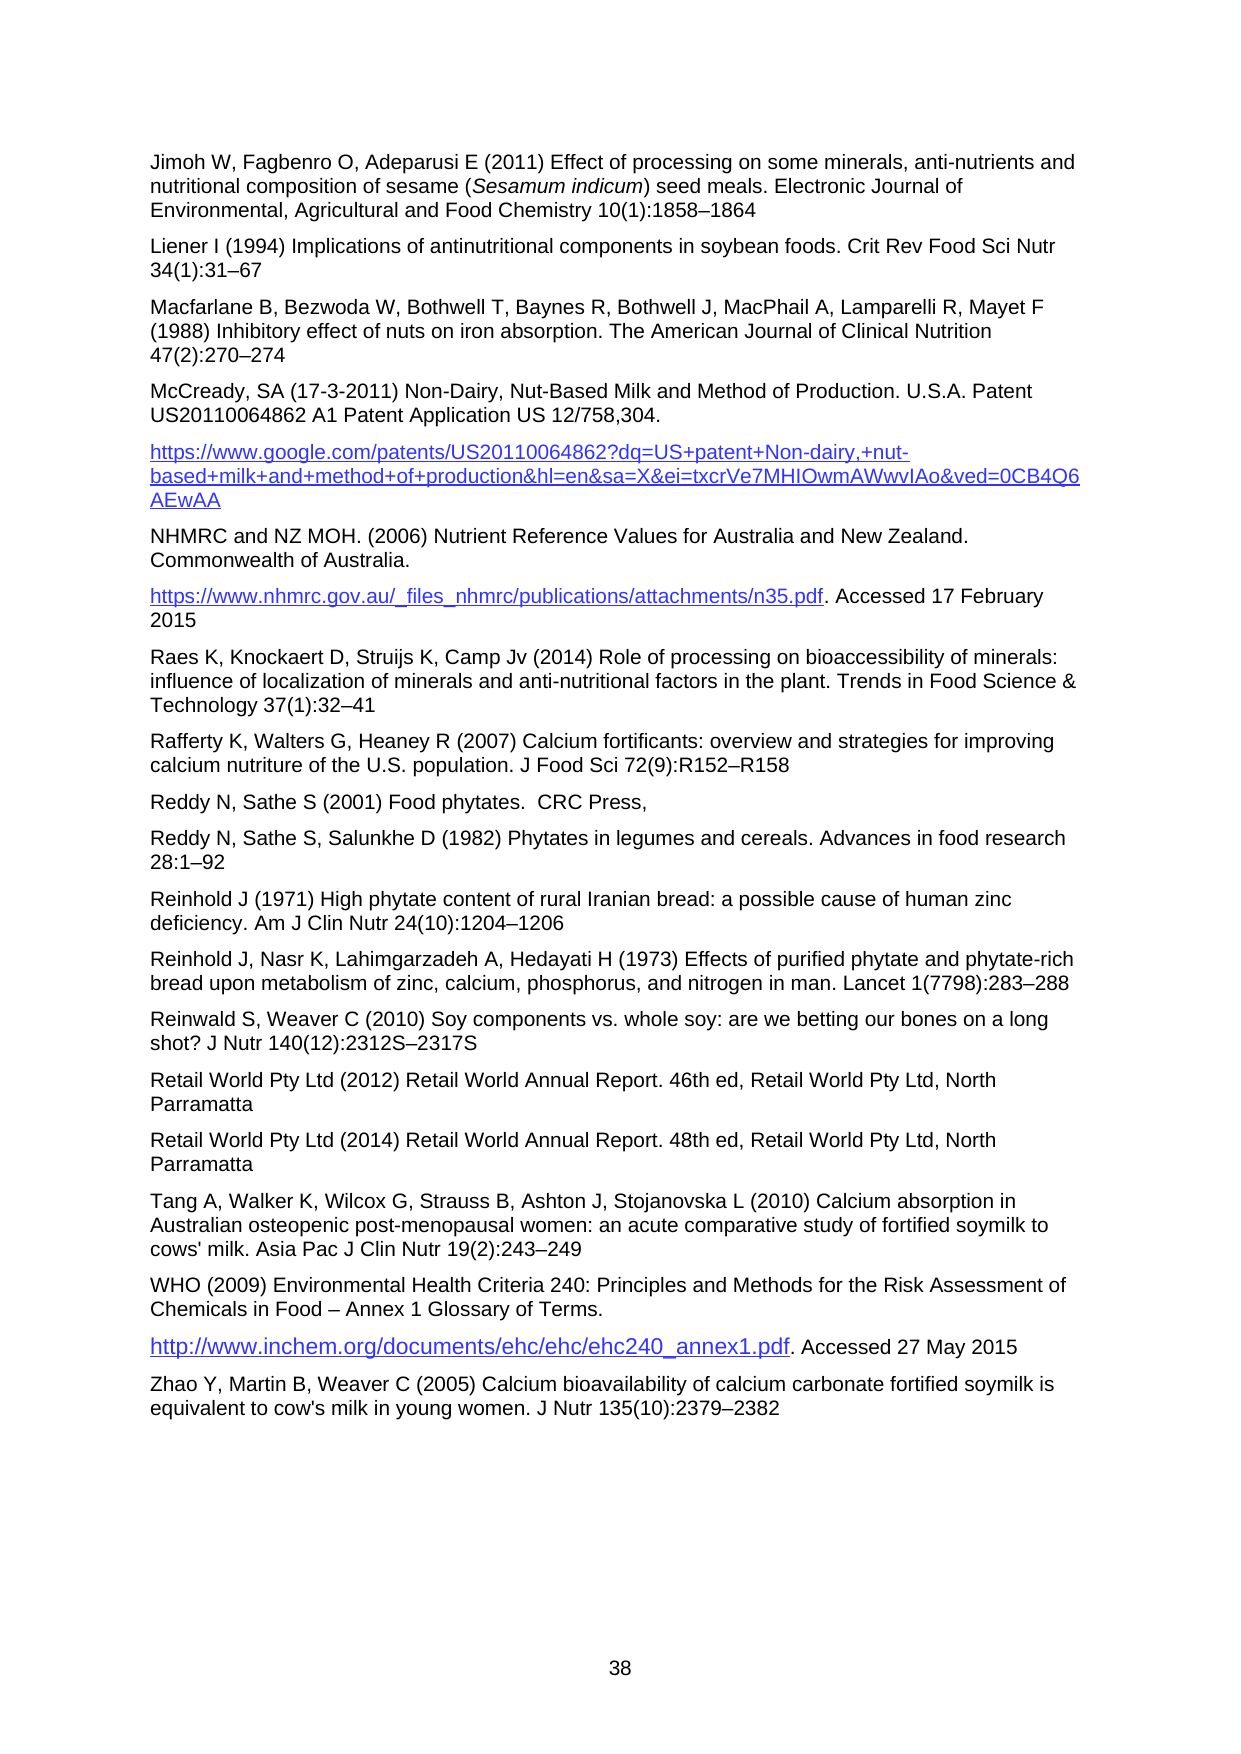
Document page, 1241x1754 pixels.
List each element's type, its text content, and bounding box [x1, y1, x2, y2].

text Zhao Y, Martin B, Weaver C (2005) Calcium bioavailability of calcium carbonate fortified soymilk is equivalent to cow's milk in young women. J Nutr 135(10):2379–2382 [150, 1372, 1090, 1420]
text Reddy N, Sathe S (2001) Food phytates. CRC Press, [150, 789, 1090, 813]
text Jimoh W, Fagbenro O, Adeparusi E (2011) Effect of processing on some minerals, anti-nutrients and nutritional composition of sesame (Sesamum indicum) seed meals. Electronic Journal of Environmental, Agricultural and Food Chemistry 10(1):1858–1864 [150, 150, 1090, 222]
text Liener I (1994) Implications of antinutritional components in soybean foods. Crit Rev Food Sci Nutr 34(1):31–67 [150, 234, 1090, 282]
text http://www.inchem.org/documents/ehc/ehc/ehc240_annex1.pdf. Accessed 27 May 2015 [150, 1333, 1090, 1360]
text WHO (2009) Environmental Health Criteria 240: Principles and Methods for the Risk Assessment of Chemicals in Food – Annex 1 Glossary of Terms. [150, 1273, 1090, 1321]
text Reinhold J, Nasr K, Lahimgarzadeh A, Hedayati H (1973) Effects of purified phytate and phytate-rich bread upon metabolism of zinc, calcium, phosphorus, and nitrogen in man. Lancet 1(7798):283–288 [150, 947, 1090, 995]
text Tang A, Walker K, Wilcox G, Strauss B, Ashton J, Stojanovska L (2010) Calcium absorption in Australian osteopenic post-menopausal women: an acute comparative study of fortified soymilk to cows' milk. Asia Pac J Clin Nutr 19(2):243–249 [150, 1188, 1090, 1260]
text Reinhold J (1971) High phytate content of rural Iranian bread: a possible cause of human zinc deficiency. Am J Clin Nutr 24(10):1204–1206 [150, 886, 1090, 934]
text Reddy N, Sathe S, Salunkhe D (1982) Phytates in legumes and cereals. Advances in food research 28:1–92 [150, 826, 1090, 874]
text https://www.nhmrc.gov.au/_files_nhmrc/publications/attachments/n35.pdf. Accessed 17 February 2015 [150, 584, 1090, 632]
text Raes K, Knockaert D, Struijs K, Camp Jv (2014) Role of processing on bioaccessibility of minerals: influence of localization of minerals and anti-nutritional factors in the plant. Trends in Food Science & Technology 37(1):32–41 [150, 645, 1090, 717]
text Retail World Pty Ltd (2012) Retail World Annual Report. 46th ed, Retail World Pty Ltd, North Parramatta [150, 1068, 1090, 1116]
text NHMRC and NZ MOH. (2006) Nutrient Reference Values for Australia and New Zealand. Commonwealth of Australia. [150, 524, 1090, 572]
text Macfarlane B, Bezwoda W, Bothwell T, Baynes R, Bothwell J, MacPhail A, Lamparelli R, Mayet F (1988) Inhibitory effect of nuts on iron absorption. The American Journal of Clinical Nutrition 47(2):270–274 [150, 295, 1090, 367]
text https://www.google.com/patents/US20110064862?dq=US+patent+Non-dairy,+nut-based+milk+and+method+of+production&hl=en&sa=X&ei=txcrVe7MHIOwmAWwvIAo&ved=0CB4Q6AEwAA [150, 439, 1090, 511]
text Retail World Pty Ltd (2014) Retail World Annual Report. 48th ed, Retail World Pty Ltd, North Parramatta [150, 1128, 1090, 1176]
text Reinwald S, Weaver C (2010) Soy components vs. whole soy: are we betting our bones on a long shot? J Nutr 140(12):2312S–2317S [150, 1007, 1090, 1055]
text McCready, SA (17-3-2011) Non-Dairy, Nut-Based Milk and Method of Production. U.S.A. Patent US20110064862 A1 Patent Application US 12/758,304. [150, 379, 1090, 427]
text Rafferty K, Walters G, Heaney R (2007) Calcium fortificants: overview and strategies for improving calcium nutriture of the U.S. population. J Food Sci 72(9):R152–R158 [150, 729, 1090, 777]
